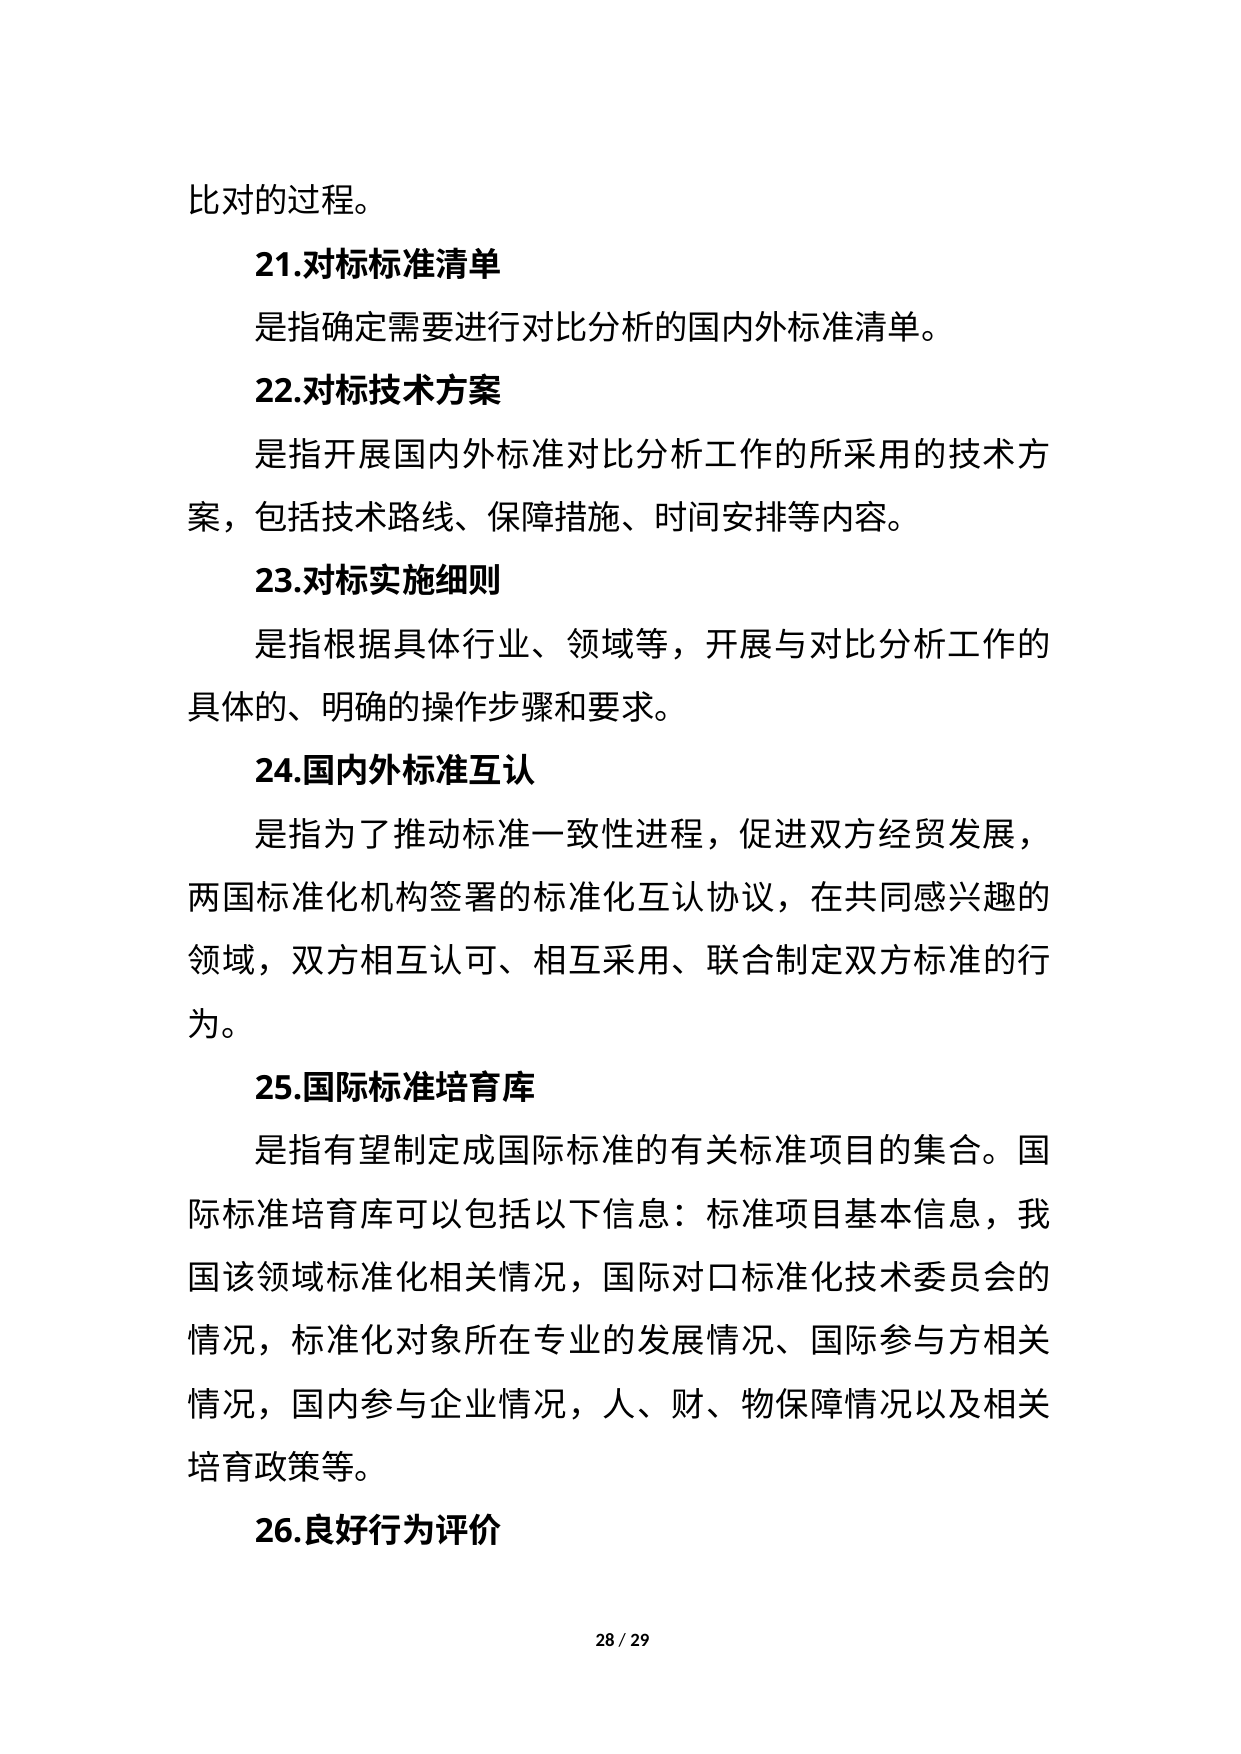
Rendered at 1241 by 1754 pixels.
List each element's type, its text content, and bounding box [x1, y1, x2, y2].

text 22.对标技术方案 [187, 352, 1053, 415]
text 是指开展国内外标准对比分析工作的所采用的技术方案，包括技术路线、保障措施、时间安排等内容。 [187, 415, 1053, 542]
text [187, 162, 1053, 225]
text 是指有望制定成国际标准的有关标准项目的集合。国际标准培育库可以包括以下信息：标准项目基本信息，我国该领域标准化相关情况，国际对口标准化技术委员会的情况，标准化对象所在专业的发展情况、国际参与方相关情况，国内参与企业情况，人、财、物保障情况以及相关培育政策等。 [187, 1112, 1053, 1492]
text 21.对标标准清单 [187, 225, 1053, 289]
text 是指根据具体行业、领域等，开展与对比分析工作的具体的、明确的操作步骤和要求。 [187, 605, 1053, 732]
text 是指为了推动标准一致性进程，促进双方经贸发展，两国标准化机构签署的标准化互认协议，在共同感兴趣的领域，双方相互认可、相互采用、联合制定双方标准的行为。 [187, 795, 1053, 1049]
text 24.国内外标准互认 [187, 732, 1053, 795]
text 是指确定需要进行对比分析的国内外标准清单。 [187, 289, 1053, 352]
text 26.良好行为评价 [187, 1492, 1053, 1555]
text 25.国际标准培育库 [187, 1049, 1053, 1112]
text 23.对标实施细则 [187, 542, 1053, 605]
